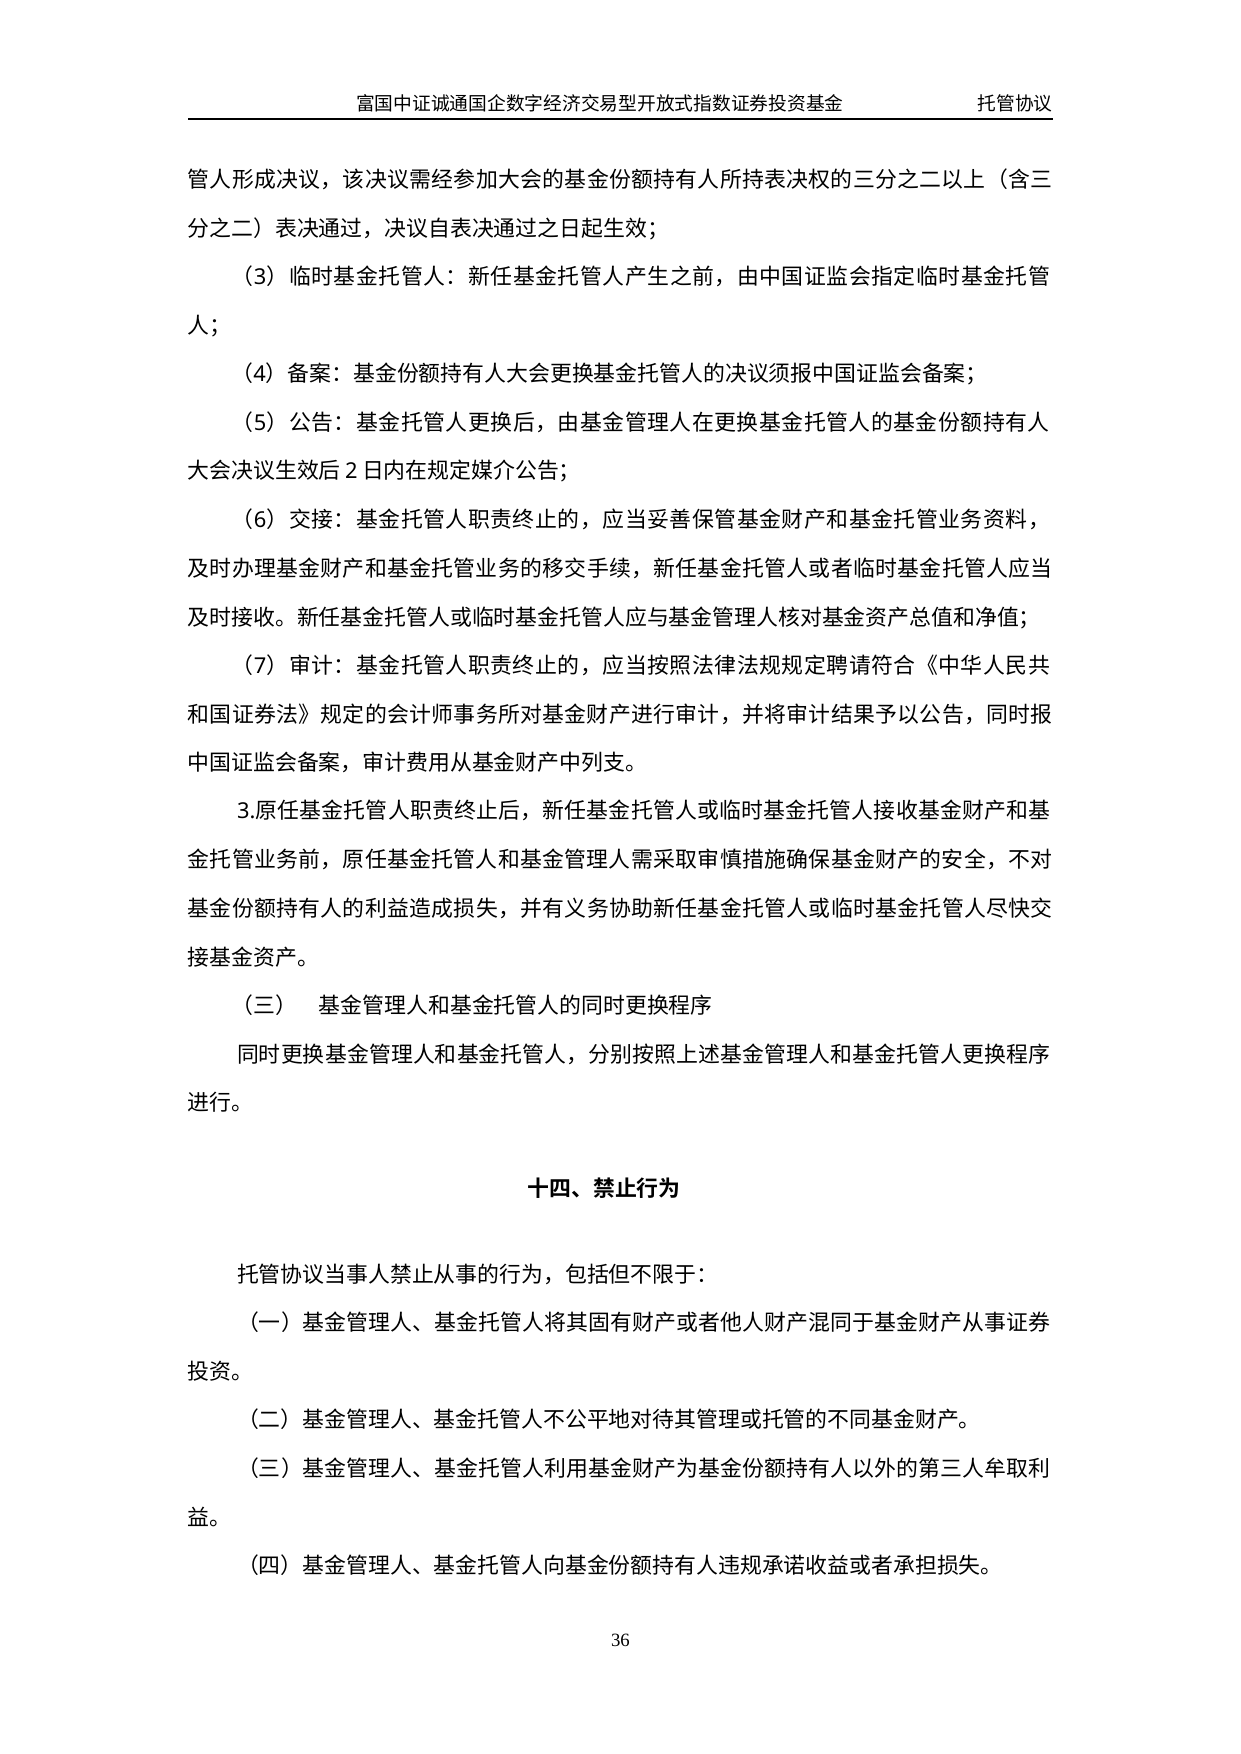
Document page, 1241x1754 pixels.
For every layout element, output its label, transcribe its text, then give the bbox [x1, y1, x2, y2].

text （四）基金管理人、基金托管人向基金份额持有人违规承诺收益或者承担损失。 [187, 1547, 1053, 1580]
text （7）审计：基金托管人职责终止的，应当按照法律法规规定聘请符合《中华人民共和国证券法》规定的会计师事务所对基金财产进行审计，并将审计结果予以公告，同时报中国证监会备案，审计费用从基金财产中列支。 [187, 647, 1053, 777]
text （一）基金管理人、基金托管人将其固有财产或者他人财产混同于基金财产从事证券投资。 [187, 1305, 1053, 1386]
subtitle 禁止行为 [157, 1171, 1053, 1203]
text （三）基金管理人、基金托管人利用基金财产为基金份额持有人以外的第三人牟取利益。 [187, 1450, 1053, 1532]
text （3）临时基金托管人：新任基金托管人产生之前，由中国证监会指定临时基金托管人； [187, 259, 1053, 340]
text 托管协议当事人禁止从事的行为，包括但不限于： [187, 1257, 1053, 1289]
text 同时更换基金管理人和基金托管人，分别按照上述基金管理人和基金托管人更换程序进行。 [187, 1036, 1053, 1117]
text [187, 162, 1053, 243]
text 3.原任基金托管人职责终止后，新任基金托管人或临时基金托管人接收基金财产和基金托管业务前，原任基金托管人和基金管理人需采取审慎措施确保基金财产的安全，不对基金份额持有人的利益造成损失，并有义务协助新任基金托管人或临时基金托管人尽快交接基金资产。 [187, 793, 1053, 972]
text （4）备案：基金份额持有人大会更换基金托管人的决议须报中国证监会备案； [187, 356, 1053, 389]
text （三） 基金管理人和基金托管人的同时更换程序 [187, 988, 1053, 1020]
text （6）交接：基金托管人职责终止的，应当妥善保管基金财产和基金托管业务资料，及时办理基金财产和基金托管业务的移交手续，新任基金托管人或者临时基金托管人应当及时接收。新任基金托管人或临时基金托管人应与基金管理人核对基金资产总值和净值； [187, 502, 1053, 632]
text （5）公告：基金托管人更换后，由基金管理人在更换基金托管人的基金份额持有人大会决议生效后2日内在规定媒介公告； [187, 404, 1053, 486]
text （二）基金管理人、基金托管人不公平地对待其管理或托管的不同基金财产。 [187, 1402, 1053, 1434]
